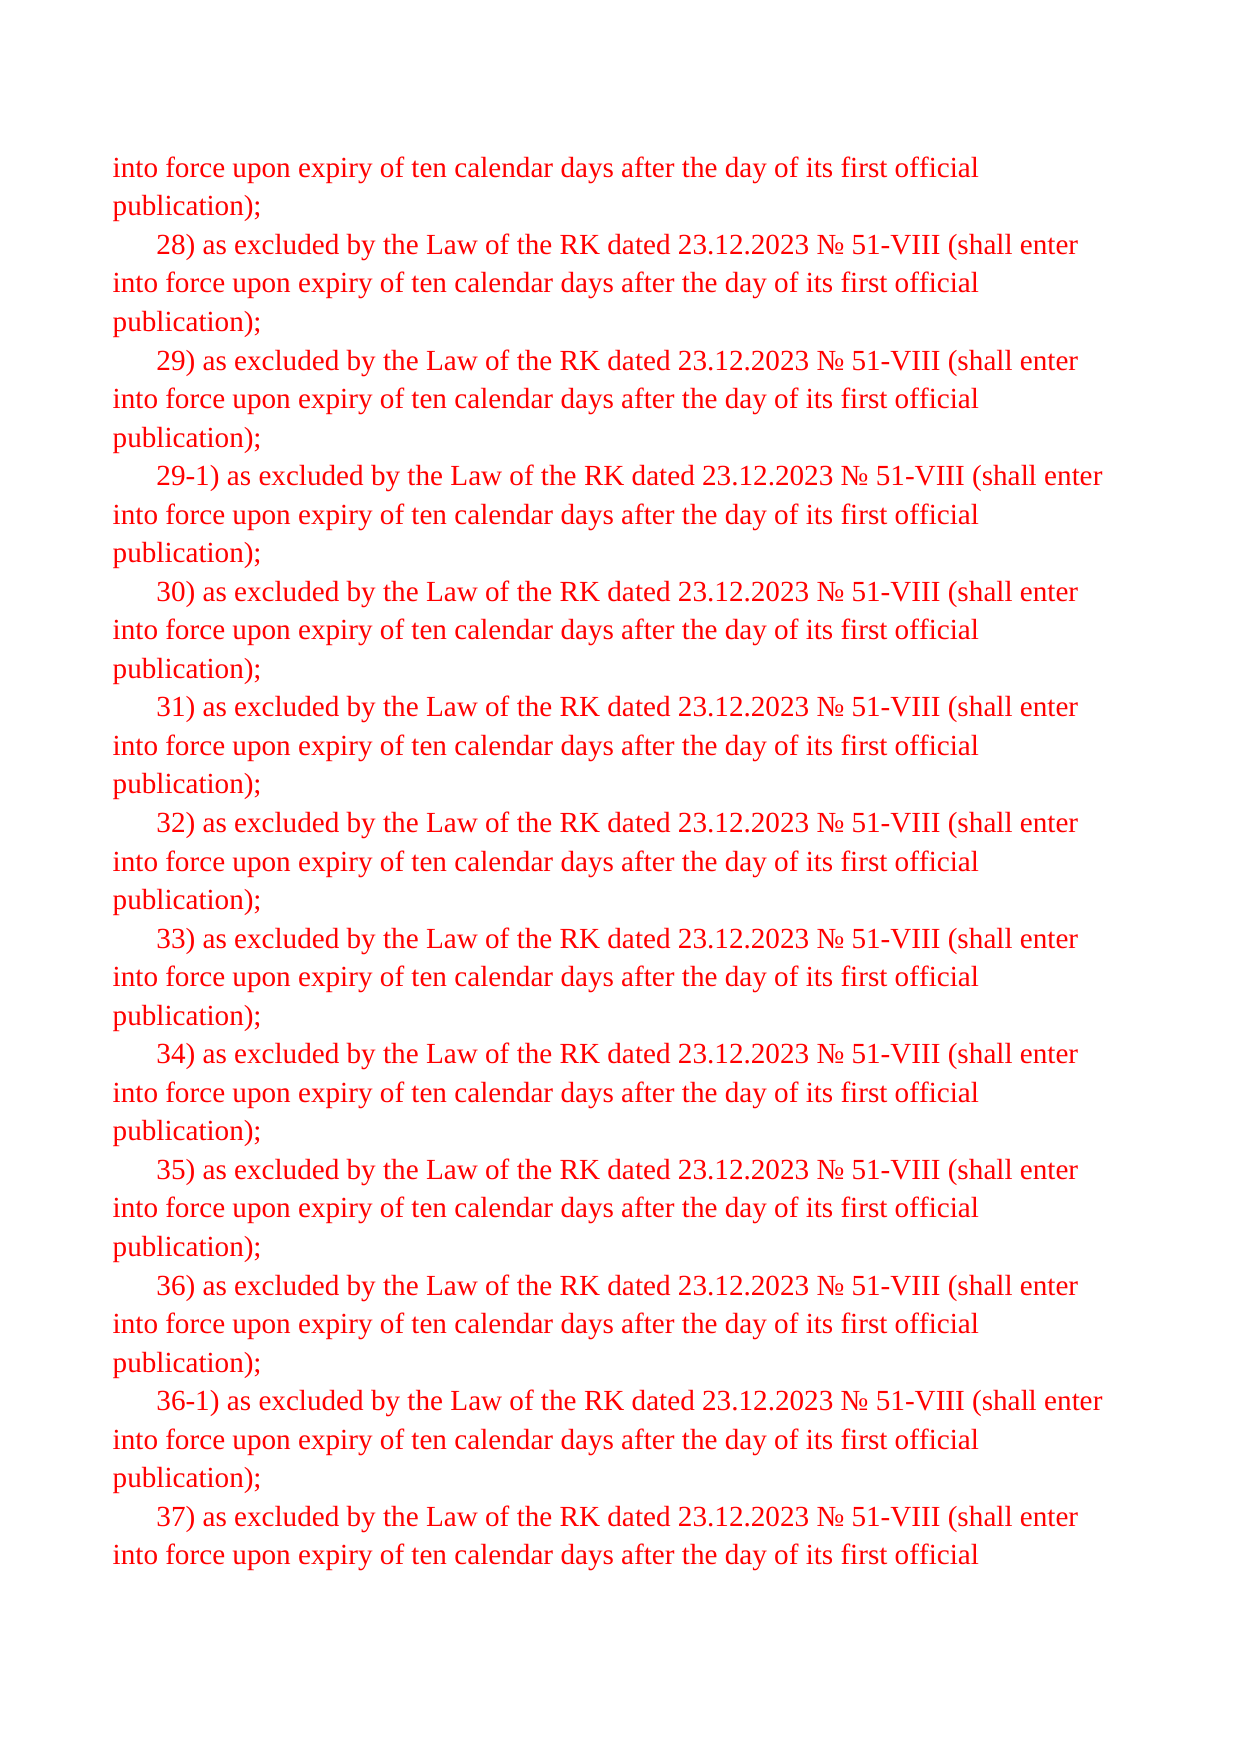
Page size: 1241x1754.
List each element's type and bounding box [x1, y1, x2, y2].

text [112, 150, 1128, 1571]
